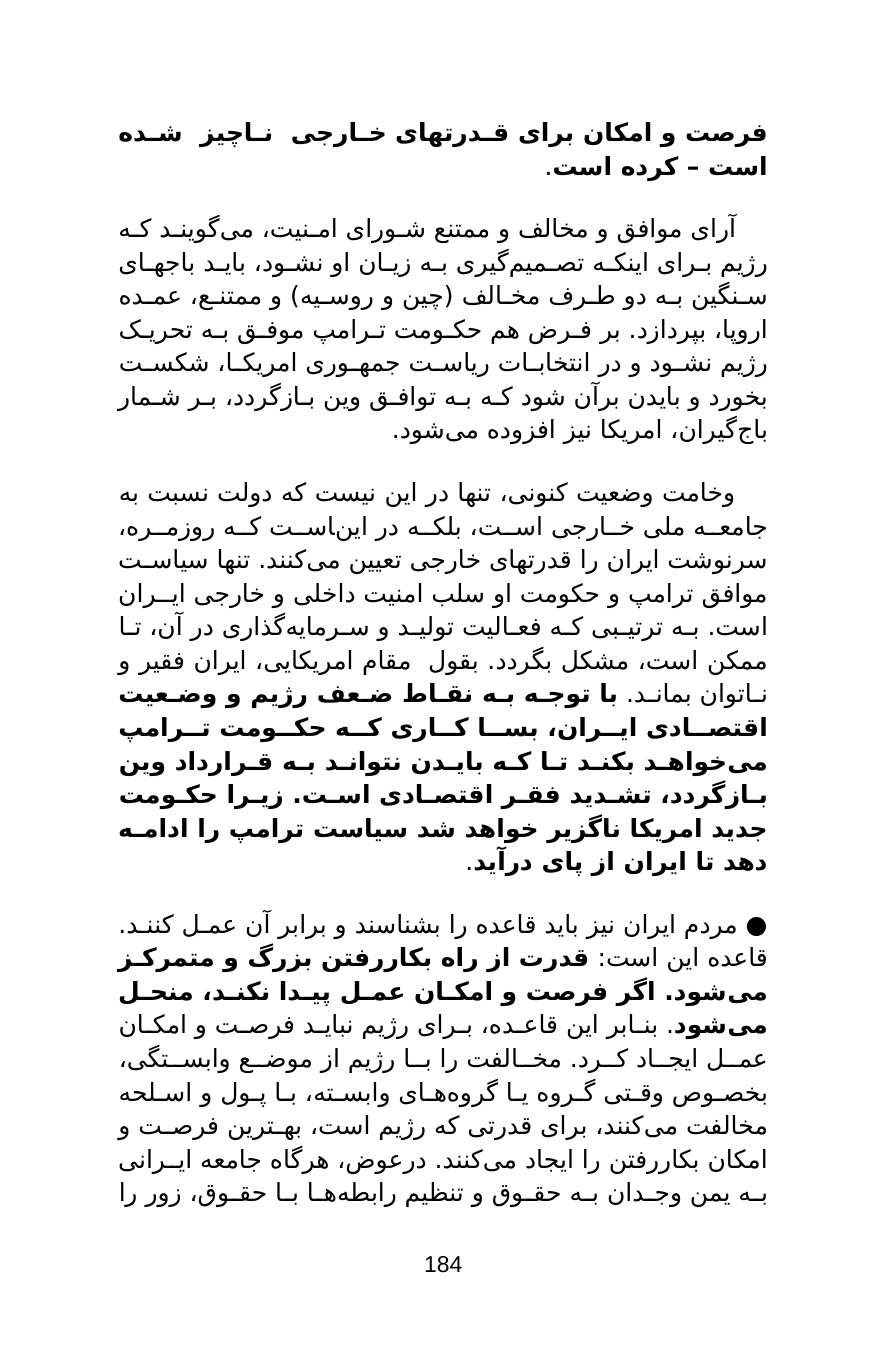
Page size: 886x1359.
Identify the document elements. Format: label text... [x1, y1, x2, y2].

text آرای موافق و مخالف و ممتنع شورای امنیت، می‌گویند که رژیم برای اینکه تصمیم‌گیری به زیان او نشود، باید باجهای سنگین به دو طرف مخالف (چین و روسیه) و ممتنع، عمده اروپا، بپردازد. بر فرض هم حکومت ترامپ موفق به تحریک رژیم نشود و در انتخابات ریاست جمهوری امریکا، شکست بخورد و بایدن برآن شود که به توافق وین بازگردد، بر شمار باج‌گیران، امریکا نیز افزوده می‌شود. [118, 214, 768, 445]
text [118, 118, 768, 181]
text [118, 910, 768, 1207]
text وخامت وضعیت کنونی، تنها در این نیست که دولت نسبت به جامعه ملی خارجی است، بلکه در این‌‍است که روزمره، سرنوشت ایران را قدرتهای خارجی تعیین می‌کنند. تنها سیاست موافق ترامپ و حکومت او سلب امنیت داخلی و خارجی ایران است. به ترتیبی که فعالیت تولید و سرمایه‌گذاری در آن، تا ممکن است، مشکل بگردد. بقول مقام امریکایی، ایران فقیر و ناتوان بماند. با توجه به نقاط ضعف رژیم و وضعیت اقتصادی ایران، بسا کاری که حکومت ترامپ می‌خواهد بکند تا که بایدن نتواند به قرارداد وین بازگردد، تشدید فقر اقتصادی است. زیرا حکومت جدید امریکا ناگزیر خواهد شد سیاست ترامپ را ادامه دهد تا ایران از پای درآید. [118, 478, 768, 876]
